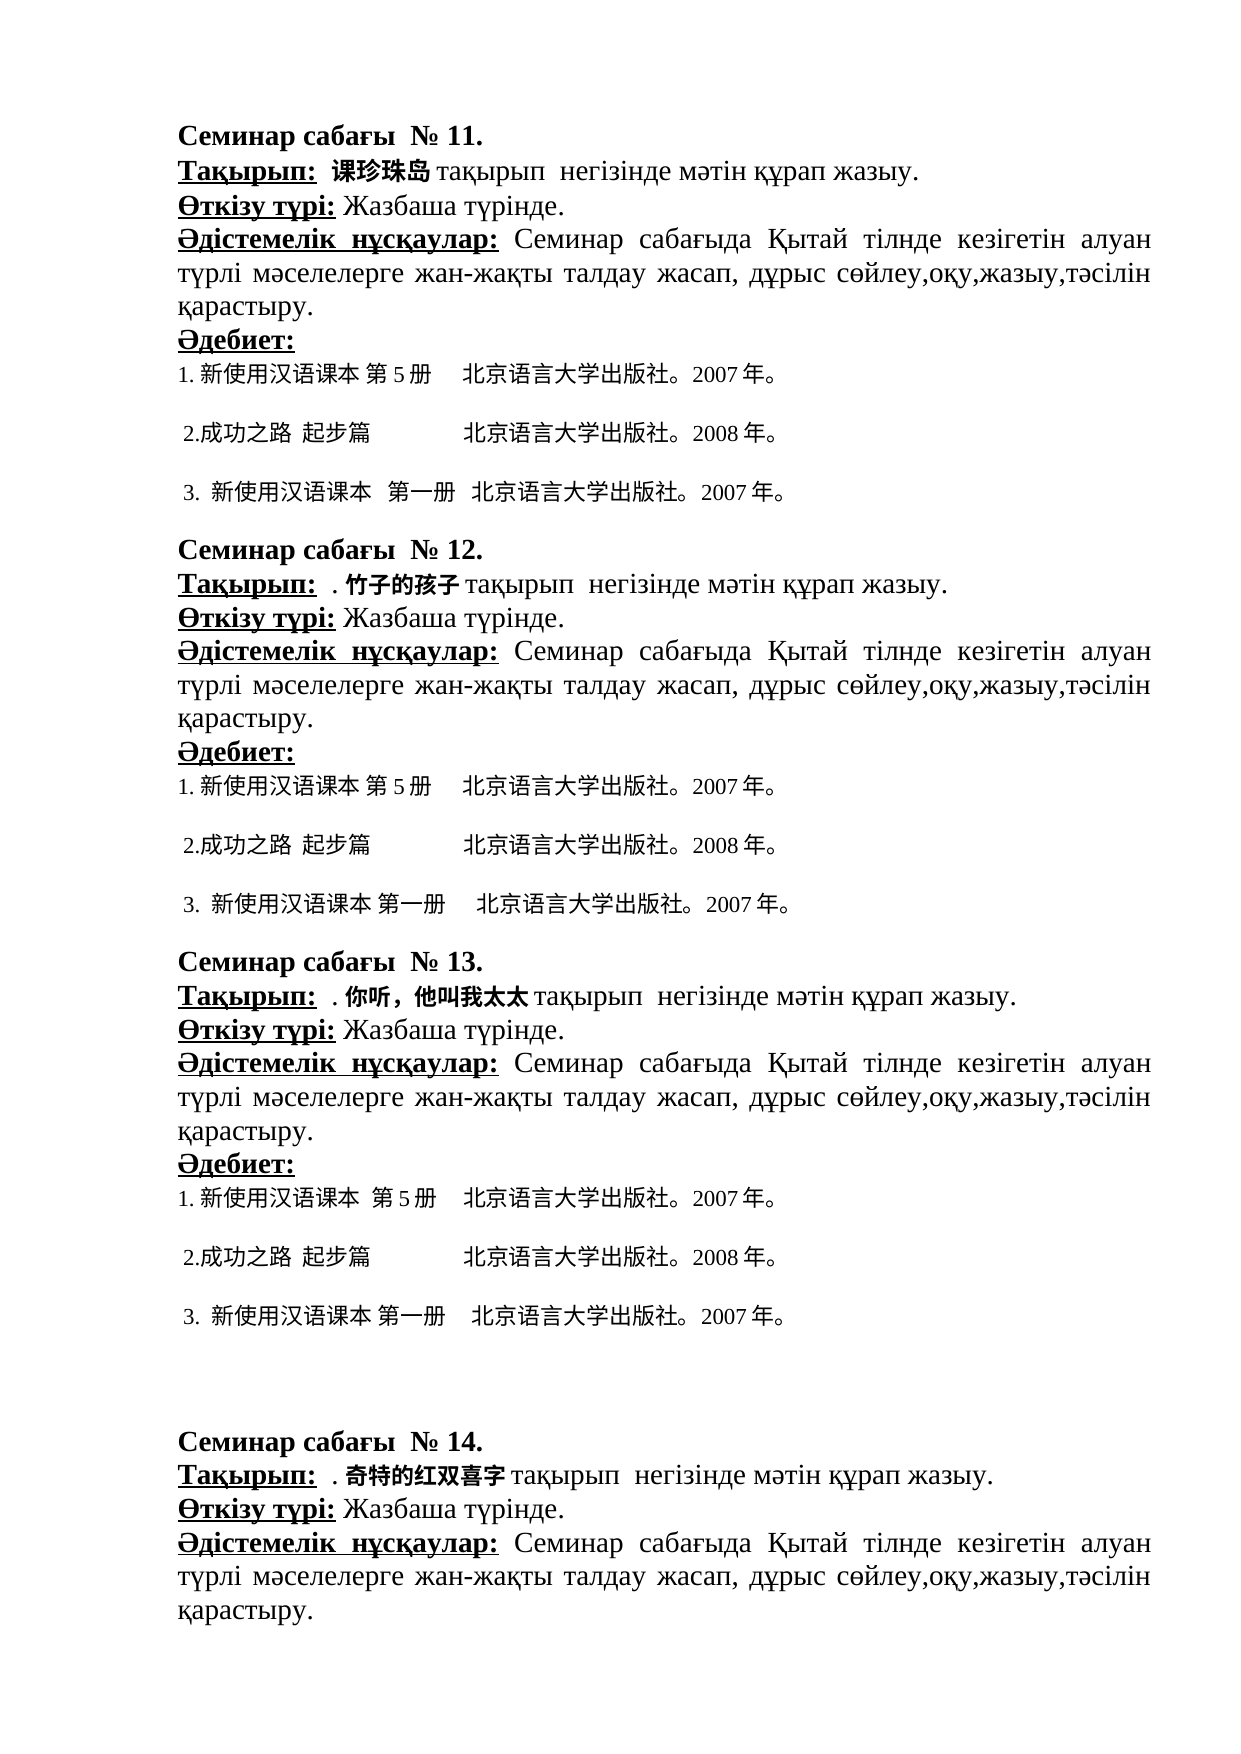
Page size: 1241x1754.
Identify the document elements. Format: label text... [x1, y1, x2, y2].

text Әдебиет: [177, 1146, 1152, 1180]
text 2.成功之路 起步篇 北京语言大学出版社。2008年。 [177, 1239, 1152, 1272]
text Өткізу түрі: Жазбаша түрінде. [177, 1012, 1152, 1046]
text Тақырып: . 竹子的孩子тақырып негізінде мәтін құрап жазыу. [177, 566, 1152, 600]
text Өткізу түрі: Жазбаша түрінде. [177, 1491, 1152, 1525]
text Тақырып: . 你听，他叫我太太тақырып негізінде мәтін құрап жазыу. [177, 978, 1152, 1012]
text Семинар сабағы № 12. [177, 532, 1152, 566]
text 3. 新使用汉语课本 第一册 北京语言大学出版社。2007年。 [177, 886, 1152, 919]
text Өткізу түрі: Жазбаша түрінде. [177, 600, 1152, 633]
text Тақырып: . 奇特的红双喜字тақырып негізінде мәтін құрап жазыу. [177, 1457, 1152, 1491]
text 3. 新使用汉语课本 第一册 北京语言大学出版社。2007年。 [177, 1298, 1152, 1331]
text 1. 新使用汉语课本 第5册 北京语言大学出版社。2007年。 [177, 1180, 1152, 1213]
text Семинар сабағы № 14. [177, 1424, 1152, 1457]
text 2.成功之路 起步篇 北京语言大学出版社。2008年。 [177, 827, 1152, 860]
text 1. 新使用汉语课本 第5册 北京语言大学出版社。2007年。 [177, 768, 1152, 801]
text Семинар сабағы № 13. [177, 944, 1152, 978]
text Тақырып: 课珍珠岛тақырып негізінде мәтін құрап жазыу. [177, 152, 1152, 188]
text Әдебиет: [177, 734, 1152, 768]
text 3. 新使用汉语课本 第一册 北京语言大学出版社。2007年。 [177, 473, 1152, 507]
text Семинар сабағы № 11. [177, 118, 1152, 152]
text 1. 新使用汉语课本 第5册 北京语言大学出版社。2007年。 [177, 356, 1152, 389]
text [177, 221, 1152, 322]
text Әдебиет: [177, 322, 1152, 356]
text Өткізу түрі: Жазбаша түрінде. [177, 188, 1152, 221]
text 2.成功之路 起步篇 北京语言大学出版社。2008年。 [177, 414, 1152, 448]
